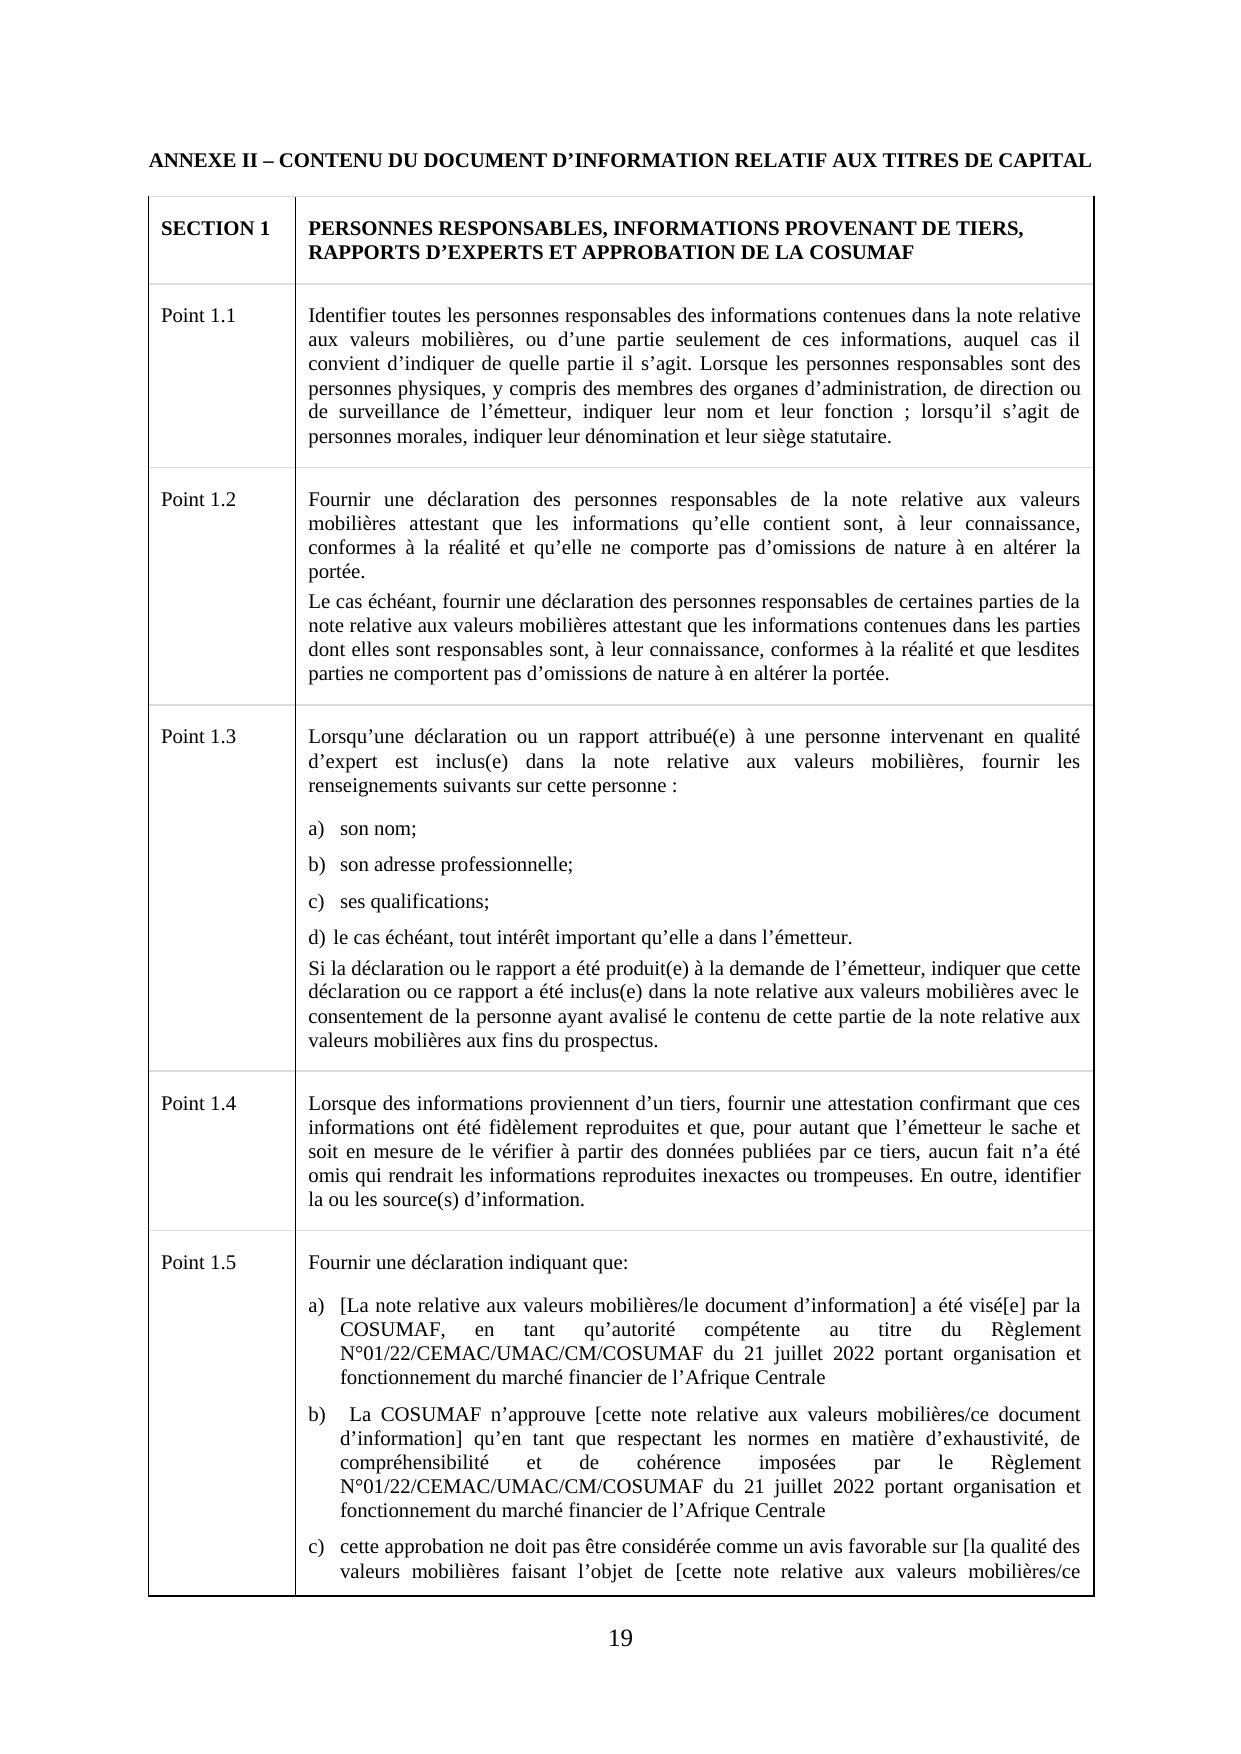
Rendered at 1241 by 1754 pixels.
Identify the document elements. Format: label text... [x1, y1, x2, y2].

table_header SECTION 1 [149, 197, 295, 283]
table_cell Point 1.1 [149, 285, 295, 466]
table_cell Lorsqu’une déclaration ou un rapport attribué(e) à une personne intervenant en qualité d’expert est inclus(e) dans la note relative aux valeurs mobilières, fournir les renseignements suivants sur cette personne : Si la déclaration ou le rapport a été produit(e) à la demande de l’émetteur, indiquer que cette déclaration ou ce rapport a été inclus(e) dans la note relative aux valeurs mobilières avec le consentement de la personne ayant avalisé le contenu de cette partie de la note relative aux valeurs mobilières aux fins du prospectus. [296, 706, 1093, 1070]
table_cell Point 1.2 [149, 468, 295, 704]
table_cell Point 1.4 [149, 1072, 295, 1230]
table_header PERSONNES RESPONSABLES, INFORMATIONS PROVENANT DE TIERS, RAPPORTS D’EXPERTS ET APPROBATION DE LA COSUMAF [296, 197, 1093, 283]
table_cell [296, 1231, 1093, 1595]
text ANNEXE II – CONTENU DU DOCUMENT D’INFORMATION RELATIF AUX TITRES DE CAPITAL [148, 148, 1093, 172]
table_cell Lorsque des informations proviennent d’un tiers, fournir une attestation confirmant que ces informations ont été fidèlement reproduites et que, pour autant que l’émetteur le sache et soit en mesure de le vérifier à partir des données publiées par ce tiers, aucun fait n’a été omis qui rendrait les informations reproduites inexactes ou trompeuses. En outre, identifier la ou les source(s) d’information. [296, 1072, 1093, 1230]
table_cell Point 1.3 [149, 706, 295, 1070]
table_cell Identifier toutes les personnes responsables des informations contenues dans la note relative aux valeurs mobilières, ou d’une partie seulement de ces informations, auquel cas il convient d’indiquer de quelle partie il s’agit. Lorsque les personnes responsables sont des personnes physiques, y compris des membres des organes d’administration, de direction ou de surveillance de l’émetteur, indiquer leur nom et leur fonction ; lorsqu’il s’agit de personnes morales, indiquer leur dénomination et leur siège statutaire. [296, 285, 1093, 466]
table_cell Point 1.5 [149, 1231, 295, 1595]
table_cell Fournir une déclaration des personnes responsables de la note relative aux valeurs mobilières attestant que les informations qu’elle contient sont, à leur connaissance, conformes à la réalité et qu’elle ne comporte pas d’omissions de nature à en altérer la portée. Le cas échéant, fournir une déclaration des personnes responsables de certaines parties de la note relative aux valeurs mobilières attestant que les informations contenues dans les parties dont elles sont responsables sont, à leur connaissance, conformes à la réalité et que lesdites parties ne comportent pas d’omissions de nature à en altérer la portée. [296, 468, 1093, 704]
